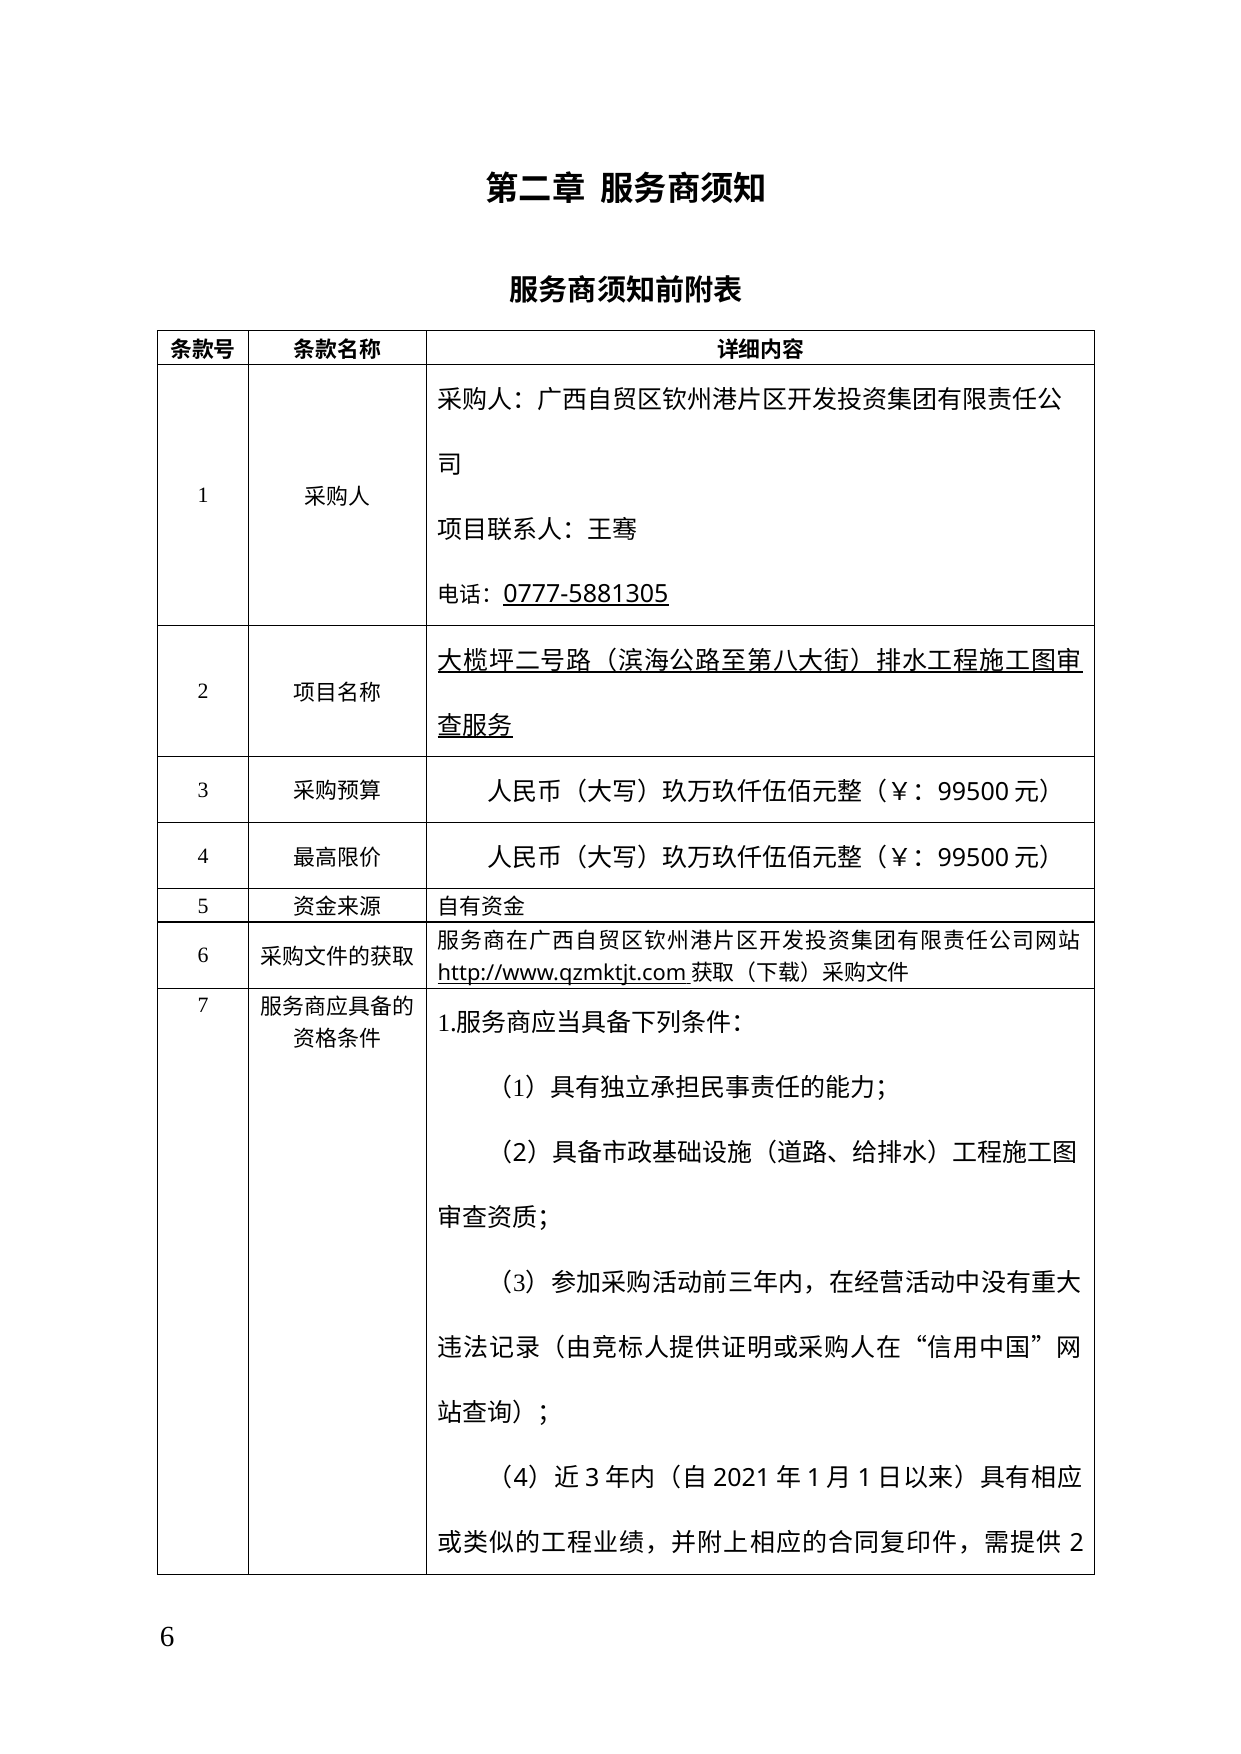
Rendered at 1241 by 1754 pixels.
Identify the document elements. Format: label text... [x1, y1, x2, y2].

table_cell 4 [158, 823, 248, 888]
table_cell 资金来源 [249, 889, 426, 921]
table_cell 3 [158, 757, 248, 822]
table_header 条款名称 [249, 331, 426, 364]
table_cell 人民币（大写）玖万玖仟伍佰元整（￥：99500元） [427, 757, 1094, 822]
table_header 条款号 [158, 331, 248, 364]
table_cell 人民币（大写）玖万玖仟伍佰元整（￥：99500元） [427, 823, 1094, 888]
table_cell 6 [158, 923, 248, 987]
table_cell 最高限价 [249, 823, 426, 888]
table_cell 自有资金 [427, 889, 1094, 921]
table_cell 大榄坪二号路（滨海公路至第八大街）排水工程施工图审查服务 [427, 626, 1094, 756]
table_header 详细内容 [427, 331, 1094, 364]
table_cell 1 [158, 365, 248, 625]
table_cell 采购文件的获取 [249, 923, 426, 987]
table_cell 7 [158, 989, 248, 1573]
table_cell 项目名称 [249, 626, 426, 756]
table_cell 服务商在广西自贸区钦州港片区开发投资集团有限责任公司网站http://www.qzmktjt.com获取（下载）采购文件 [427, 923, 1094, 987]
table_cell 服务商应具备的资格条件 [249, 989, 426, 1573]
table_cell 采购人 [249, 365, 426, 625]
table_cell 采购预算 [249, 757, 426, 822]
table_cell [427, 989, 1094, 1573]
table_cell 2 [158, 626, 248, 756]
table_cell 采购人：广西自贸区钦州港片区开发投资集团有限责任公司 项目联系人：王骞 电话：0777-5881305 [427, 365, 1094, 625]
table_cell 5 [158, 889, 248, 921]
text 服务商须知前附表 [159, 267, 1093, 309]
text 第二章 服务商须知 [159, 162, 1093, 210]
